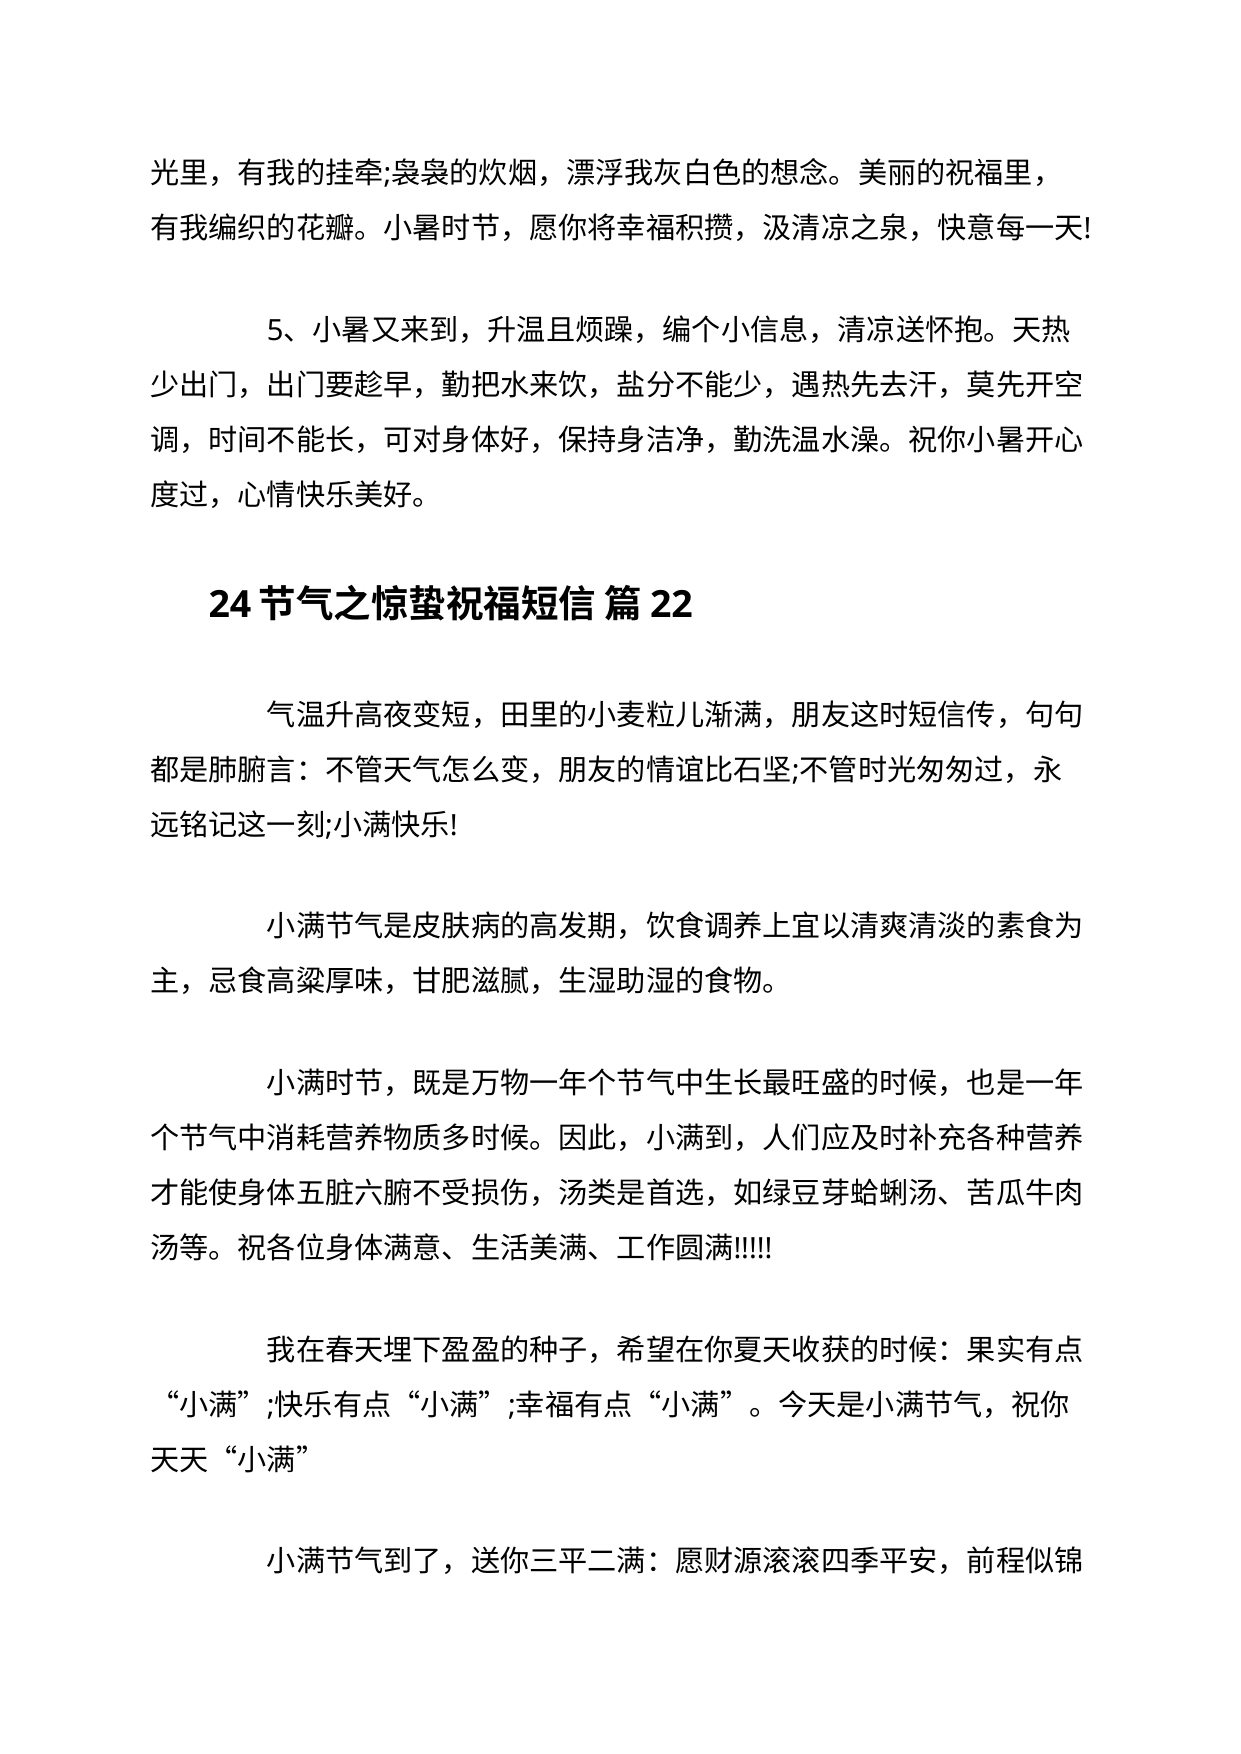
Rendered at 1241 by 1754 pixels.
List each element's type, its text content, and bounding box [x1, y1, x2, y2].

text 5、小暑又来到，升温且烦躁，编个小信息，清凉送怀抱。天热少出门，出门要趁早，勤把水来饮，盐分不能少，遇热先去汗，莫先开空调，时间不能长，可对身体好，保持身洁净，勤洗温水澡。祝你小暑开心度过，心情快乐美好。 [150, 307, 1090, 514]
text 小满时节，既是万物一年个节气中生长最旺盛的时候，也是一年个节气中消耗营养物质多时候。因此，小满到，人们应及时补充各种营养才能使身体五脏六腑不受损伤，汤类是首选，如绿豆芽蛤蜊汤、苦瓜牛肉汤等。祝各位身体满意、生活美满、工作圆满!!!!! [150, 1060, 1090, 1267]
text 我在春天埋下盈盈的种子，希望在你夏天收获的时候：果实有点“小满”;快乐有点“小满”;幸福有点“小满”。今天是小满节气，祝你天天“小满” [150, 1326, 1090, 1478]
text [150, 1538, 1090, 1580]
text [150, 150, 1090, 247]
text 气温升高夜变短，田里的小麦粒儿渐满，朋友这时短信传，句句都是肺腑言：不管天气怎么变，朋友的情谊比石坚;不管时光匆匆过，永远铭记这一刻;小满快乐! [150, 691, 1090, 843]
text 24节气之惊蛰祝福短信 篇22 [150, 573, 1090, 628]
text 小满节气是皮肤病的高发期，饮食调养上宜以清爽清淡的素食为主，忌食高粱厚味，甘肥滋腻，生湿助湿的食物。 [150, 903, 1090, 1000]
